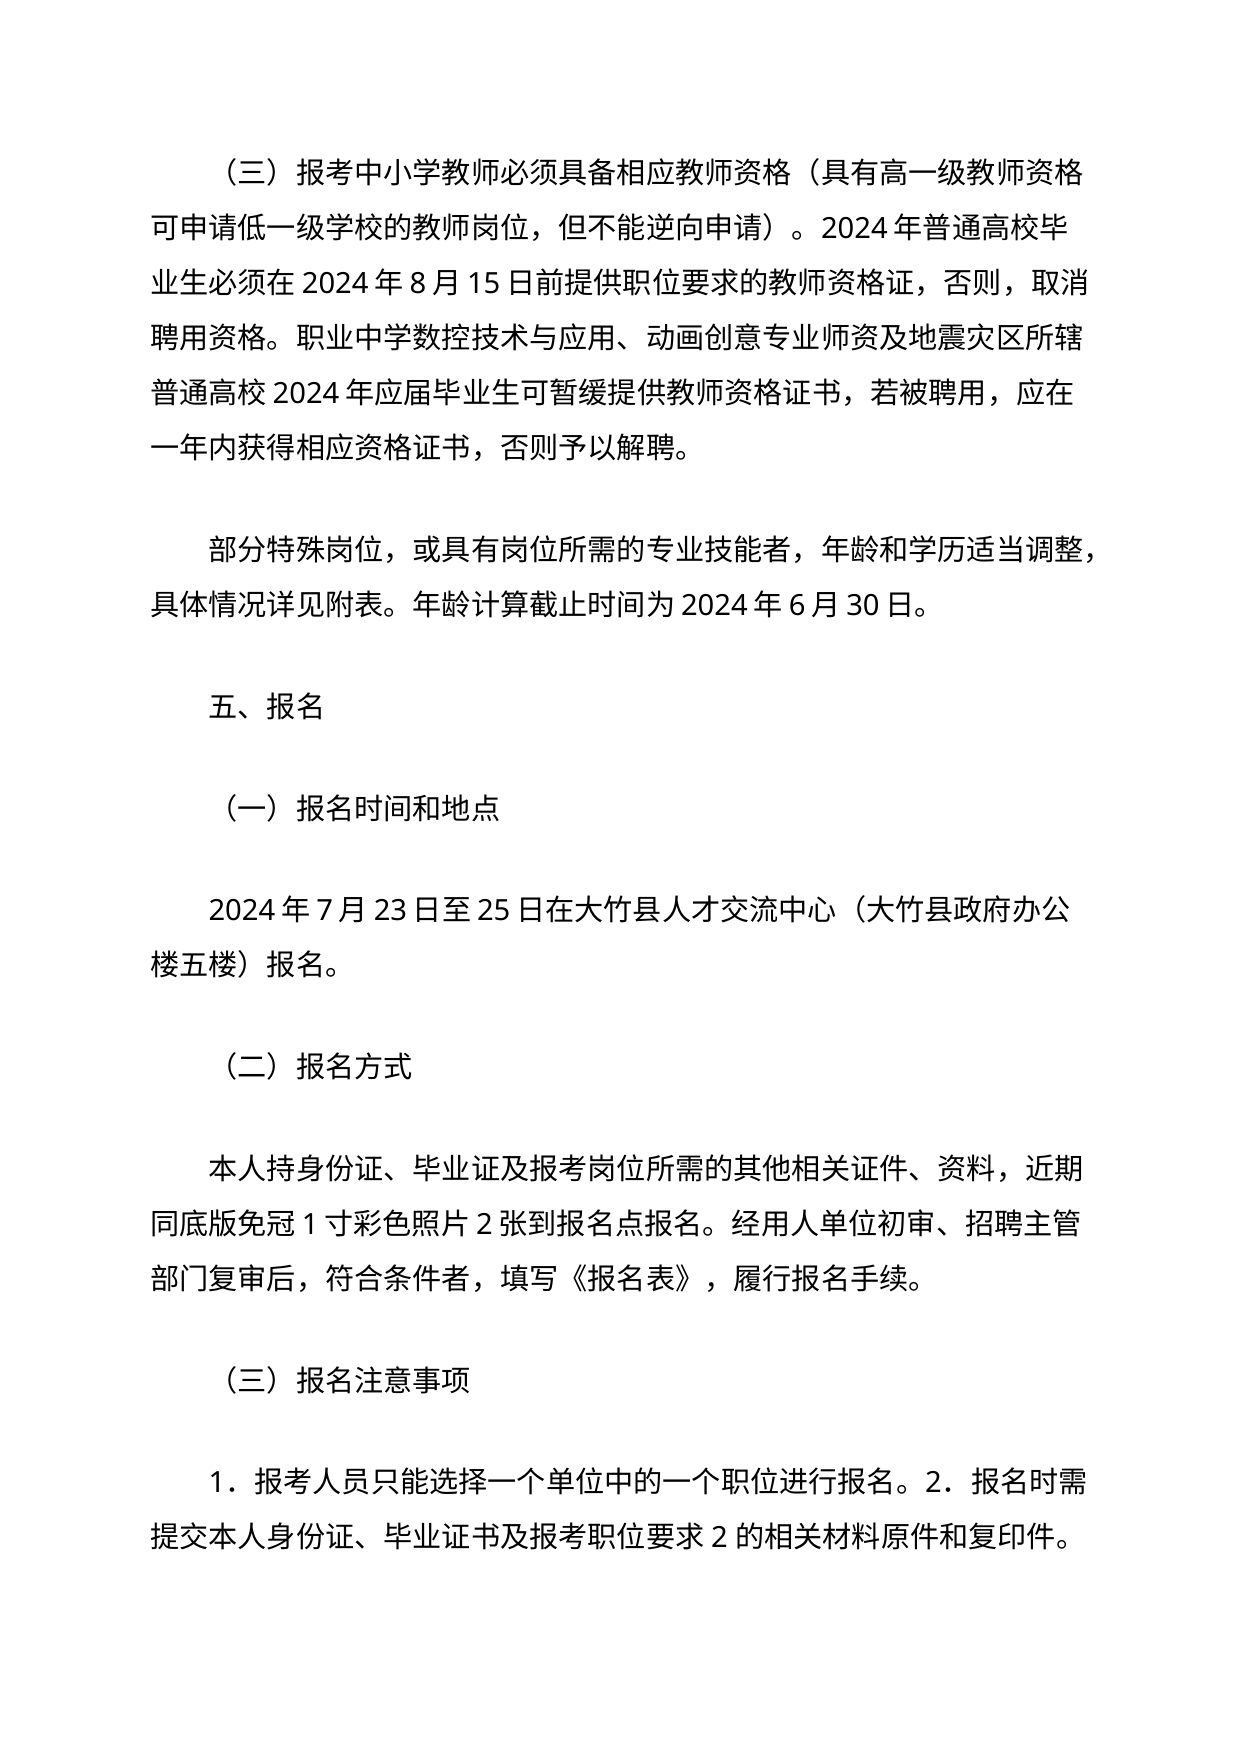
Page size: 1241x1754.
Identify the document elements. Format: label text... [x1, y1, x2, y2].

text （三）报名注意事项 [150, 1357, 1090, 1399]
text （三）报考中小学教师必须具备相应教师资格（具有高一级教师资格可申请低一级学校的教师岗位，但不能逆向申请）。2024年普通高校毕业生必须在2024年8月15日前提供职位要求的教师资格证，否则，取消聘用资格。职业中学数控技术与应用、动画创意专业师资及地震灾区所辖普通高校2024年应届毕业生可暂缓提供教师资格证书，若被聘用，应在一年内获得相应资格证书，否则予以解聘。 [150, 150, 1090, 467]
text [150, 1459, 1090, 1556]
text 2024年7月23日至25日在大竹县人才交流中心（大竹县政府办公楼五楼）报名。 [150, 887, 1090, 984]
text 本人持身份证、毕业证及报考岗位所需的其他相关证件、资料，近期同底版免冠1寸彩色照片2张到报名点报名。经用人单位初审、招聘主管部门复审后，符合条件者，填写《报名表》，履行报名手续。 [150, 1146, 1090, 1298]
text 五、报名 [150, 683, 1090, 726]
text （一）报名时间和地点 [150, 785, 1090, 827]
text （二）报名方式 [150, 1044, 1090, 1086]
text 部分特殊岗位，或具有岗位所需的专业技能者，年龄和学历适当调整，具体情况详见附表。年龄计算截止时间为2024年6月30日。 [150, 527, 1090, 624]
